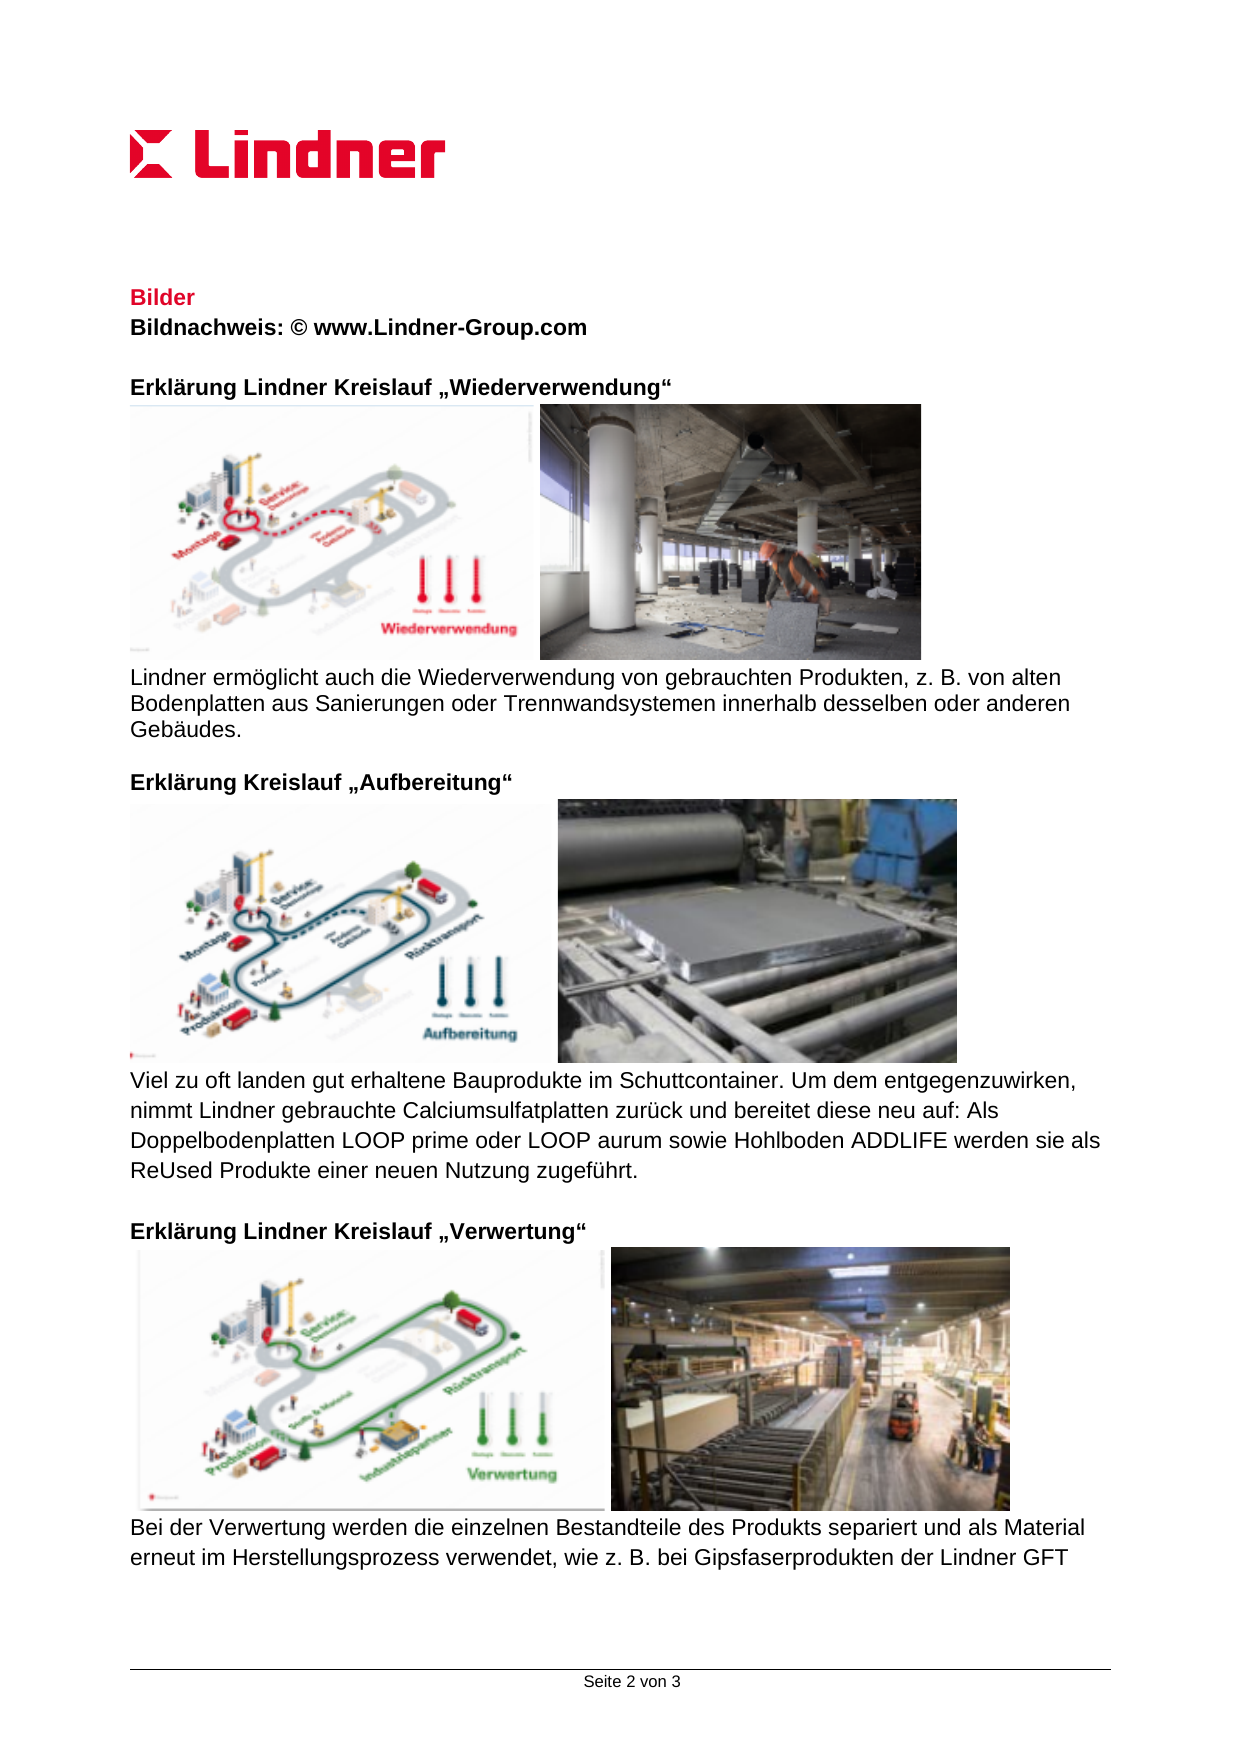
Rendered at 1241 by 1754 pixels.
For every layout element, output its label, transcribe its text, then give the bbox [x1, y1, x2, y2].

picture [540, 404, 922, 660]
text Erklärung Kreislauf „Aufbereitung“ [130, 769, 1110, 795]
picture [611, 1247, 1010, 1511]
picture [129, 1250, 605, 1511]
picture [129, 405, 534, 660]
text Erklärung Lindner Kreislauf „Verwertung“ [130, 1218, 1110, 1244]
text Bei der Verwertung werden die einzelnen Bestandteile des Produkts separiert und als Material erneut im Herstellungsprozess verwendet, wie z. B. bei Gipsfaserprodukten der Lindner GFT [130, 1514, 1110, 1571]
text Bildnachweis: © www.Lindner-Group.com [130, 314, 1110, 340]
text Viel zu oft landen gut erhaltene Bauprodukte im Schuttcontainer. Um dem entgegenzuwirken, nimmt Lindner gebrauchte Calciumsulfatplatten zurück und bereitet diese neu auf: Als Doppelbodenplatten LOOP prime oder LOOP aurum sowie Hohlboden ADDLIFE werden sie als ReUsed Produkte einer neuen Nutzung zugeführt. [130, 1067, 1110, 1184]
text Lindner ermöglicht auch die Wiederverwendung von gebrauchten Produkten, z. B. von alten Bodenplatten aus Sanierungen oder Trennwandsystemen innerhalb desselben oder anderen Gebäudes. [130, 663, 1110, 742]
text Bilder [130, 283, 1110, 310]
picture [129, 130, 446, 178]
picture [557, 799, 957, 1063]
picture [129, 804, 552, 1063]
text Erklärung Lindner Kreislauf „Wiederverwendung“ [130, 374, 1110, 401]
